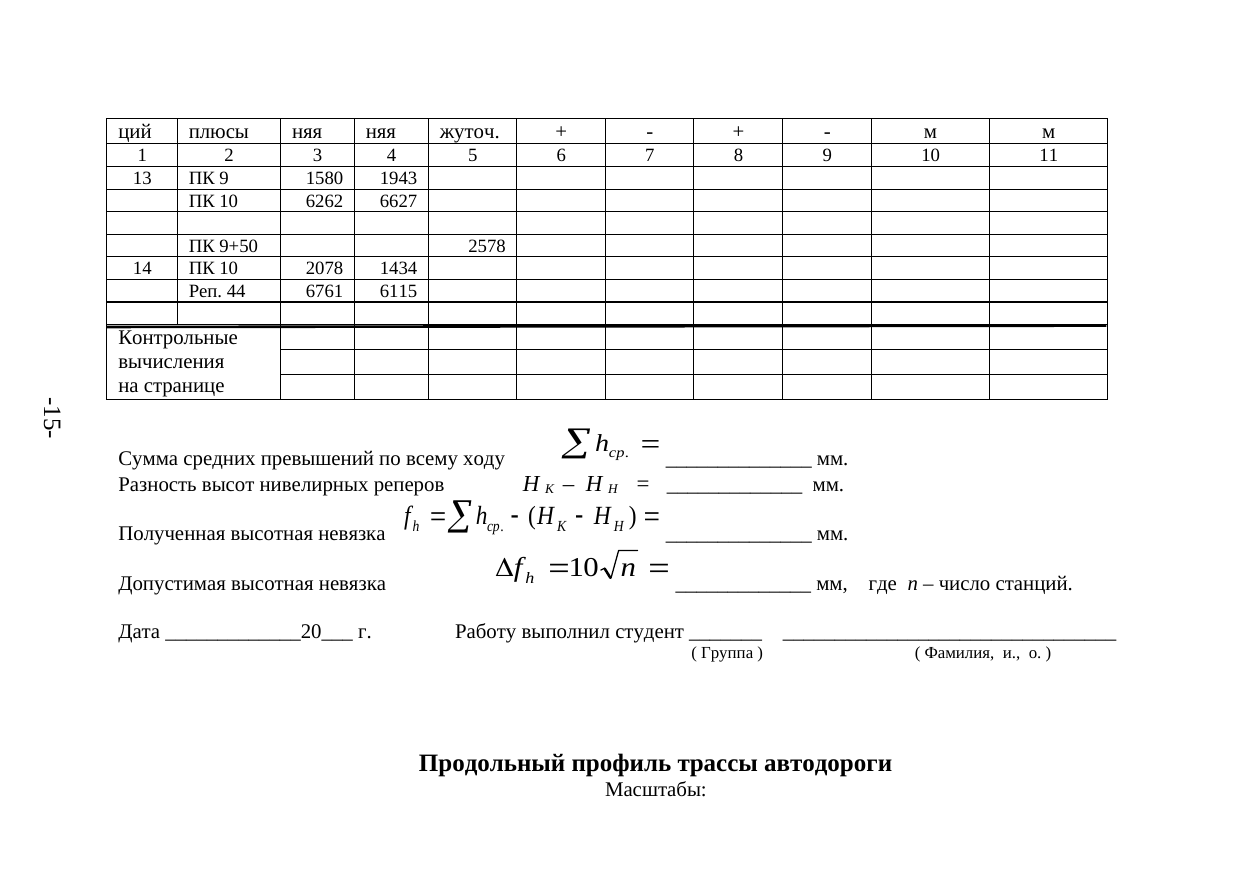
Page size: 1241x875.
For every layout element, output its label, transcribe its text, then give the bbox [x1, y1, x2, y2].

table_cell [429, 375, 516, 399]
table_cell [429, 303, 516, 324]
table_cell [694, 328, 782, 349]
table_cell [606, 375, 693, 399]
table_cell ПК 10 [178, 190, 280, 211]
table_cell [517, 328, 605, 349]
table_cell [990, 212, 1107, 234]
table_cell [355, 235, 428, 256]
table_cell 3 [281, 144, 354, 166]
table_cell [355, 350, 428, 374]
table_cell 10 [872, 144, 989, 166]
table_cell [355, 328, 428, 349]
table_cell [694, 303, 782, 324]
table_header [178, 119, 280, 143]
table_cell [107, 235, 177, 256]
table_cell 5 [429, 144, 516, 166]
table_cell 11 [990, 144, 1107, 166]
table_cell ПК 9+50 [178, 235, 280, 256]
table_cell 13 [107, 167, 177, 188]
table_cell няя [355, 119, 428, 143]
table_cell [355, 375, 428, 399]
table_cell - [606, 119, 693, 143]
table_cell [606, 350, 693, 374]
table_cell няя [281, 119, 354, 143]
table_cell [694, 235, 782, 256]
table_cell [694, 190, 782, 211]
table_cell [606, 303, 693, 324]
table_cell [107, 303, 177, 324]
text Допустимая высотная невязка _____________ мм, где n – число станций. [118, 544, 1193, 594]
table_cell [990, 350, 1107, 374]
table_cell [429, 257, 516, 279]
table_cell [281, 235, 354, 256]
table_cell [990, 280, 1107, 301]
table_cell [178, 212, 280, 234]
table_cell жуточ. [429, 119, 516, 143]
table_cell [872, 235, 989, 256]
table_cell [783, 328, 871, 349]
table_cell 6627 [355, 190, 428, 211]
table_cell [990, 190, 1107, 211]
table_cell [281, 328, 354, 349]
table_cell Реп. 44 [178, 280, 280, 301]
table_cell [606, 257, 693, 279]
table_header Высотные отметки, м [990, 119, 1107, 143]
table_cell 7 [606, 144, 693, 166]
table_cell ПК 9 [178, 167, 280, 188]
table_cell [783, 303, 871, 324]
table_cell [872, 167, 989, 188]
table_cell [429, 190, 516, 211]
table_cell [694, 280, 782, 301]
table_cell [694, 257, 782, 279]
table_cell 2578 [429, 235, 516, 256]
table_cell [355, 212, 428, 234]
table_cell [355, 303, 428, 324]
table_cell [990, 375, 1107, 399]
table_cell 2078 [281, 257, 354, 279]
table_cell [429, 280, 516, 301]
table_cell [990, 167, 1107, 188]
table_cell [517, 212, 605, 234]
table_cell [281, 303, 354, 324]
table_cell [517, 257, 605, 279]
table_cell [606, 328, 693, 349]
table_cell [783, 212, 871, 234]
table_cell 1580 [281, 167, 354, 188]
table_cell [694, 375, 782, 399]
table_cell ПК 10 [178, 257, 280, 279]
table_cell [694, 167, 782, 188]
table_cell [517, 350, 605, 374]
table_header № стан- ций [107, 119, 177, 143]
table_cell [783, 350, 871, 374]
table_cell [517, 375, 605, 399]
table_cell [429, 350, 516, 374]
table_cell [872, 190, 989, 211]
table_cell [517, 167, 605, 188]
table_cell 6262 [281, 190, 354, 211]
table_cell [990, 257, 1107, 279]
table_cell [783, 257, 871, 279]
table_cell [107, 280, 177, 301]
table_cell [990, 235, 1107, 256]
table_cell [872, 280, 989, 301]
table_cell + [694, 119, 782, 143]
table_cell [783, 375, 871, 399]
table_cell [606, 280, 693, 301]
table_cell [429, 328, 516, 349]
table_cell [872, 350, 989, 374]
table_cell [606, 167, 693, 188]
text Сумма средних превышений по всему ходу ______________ мм. [118, 424, 1193, 470]
text Разность высот нивелирных реперов Н К – Н Н = _____________ мм. [118, 470, 1193, 496]
table_cell [517, 235, 605, 256]
text Полученная высотная невязка ______________ мм. [118, 496, 1193, 544]
table_cell [606, 235, 693, 256]
table_cell 14 [107, 257, 177, 279]
text Масштабы: [118, 777, 1193, 801]
table_cell [783, 280, 871, 301]
table_cell 2 [178, 144, 280, 166]
table_cell [606, 212, 693, 234]
table_cell 6761 [281, 280, 354, 301]
table_cell [606, 190, 693, 211]
table_cell 1943 [355, 167, 428, 188]
table_cell [517, 190, 605, 211]
table_cell [872, 375, 989, 399]
text Продольный профиль трассы автодороги [118, 748, 1193, 777]
table_cell [107, 190, 177, 211]
table_cell [178, 303, 280, 324]
table_cell 8 [694, 144, 782, 166]
text ( Группа ) ( Фамилия, и., о. ) [118, 643, 1193, 676]
table_cell [281, 375, 354, 399]
table_cell 9 [783, 144, 871, 166]
table_cell [429, 212, 516, 234]
table_cell 6115 [355, 280, 428, 301]
table_cell [281, 350, 354, 374]
table_cell [872, 212, 989, 234]
text Дата _____________20___ г. Работу выполнил студент _______ ________________________________ [118, 619, 1193, 643]
table_cell [281, 212, 354, 234]
table_cell [872, 257, 989, 279]
table_cell [872, 303, 989, 324]
table_cell [783, 190, 871, 211]
table_cell 4 [355, 144, 428, 166]
table_cell [783, 235, 871, 256]
table_cell [694, 212, 782, 234]
table_cell 6 [517, 144, 605, 166]
table_cell 1434 [355, 257, 428, 279]
table_cell [517, 280, 605, 301]
table_cell [872, 328, 989, 349]
table_cell Контрольные вычисления на странице [107, 329, 280, 399]
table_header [872, 119, 989, 143]
table_cell + [517, 119, 605, 143]
table_cell [694, 350, 782, 374]
table_cell [783, 167, 871, 188]
table_cell - [783, 119, 871, 143]
table_cell [517, 303, 605, 324]
table_cell [990, 327, 1107, 349]
table_cell [107, 212, 177, 234]
table_cell [990, 303, 1107, 324]
table_cell [429, 167, 516, 188]
table_cell 1 [107, 144, 177, 166]
